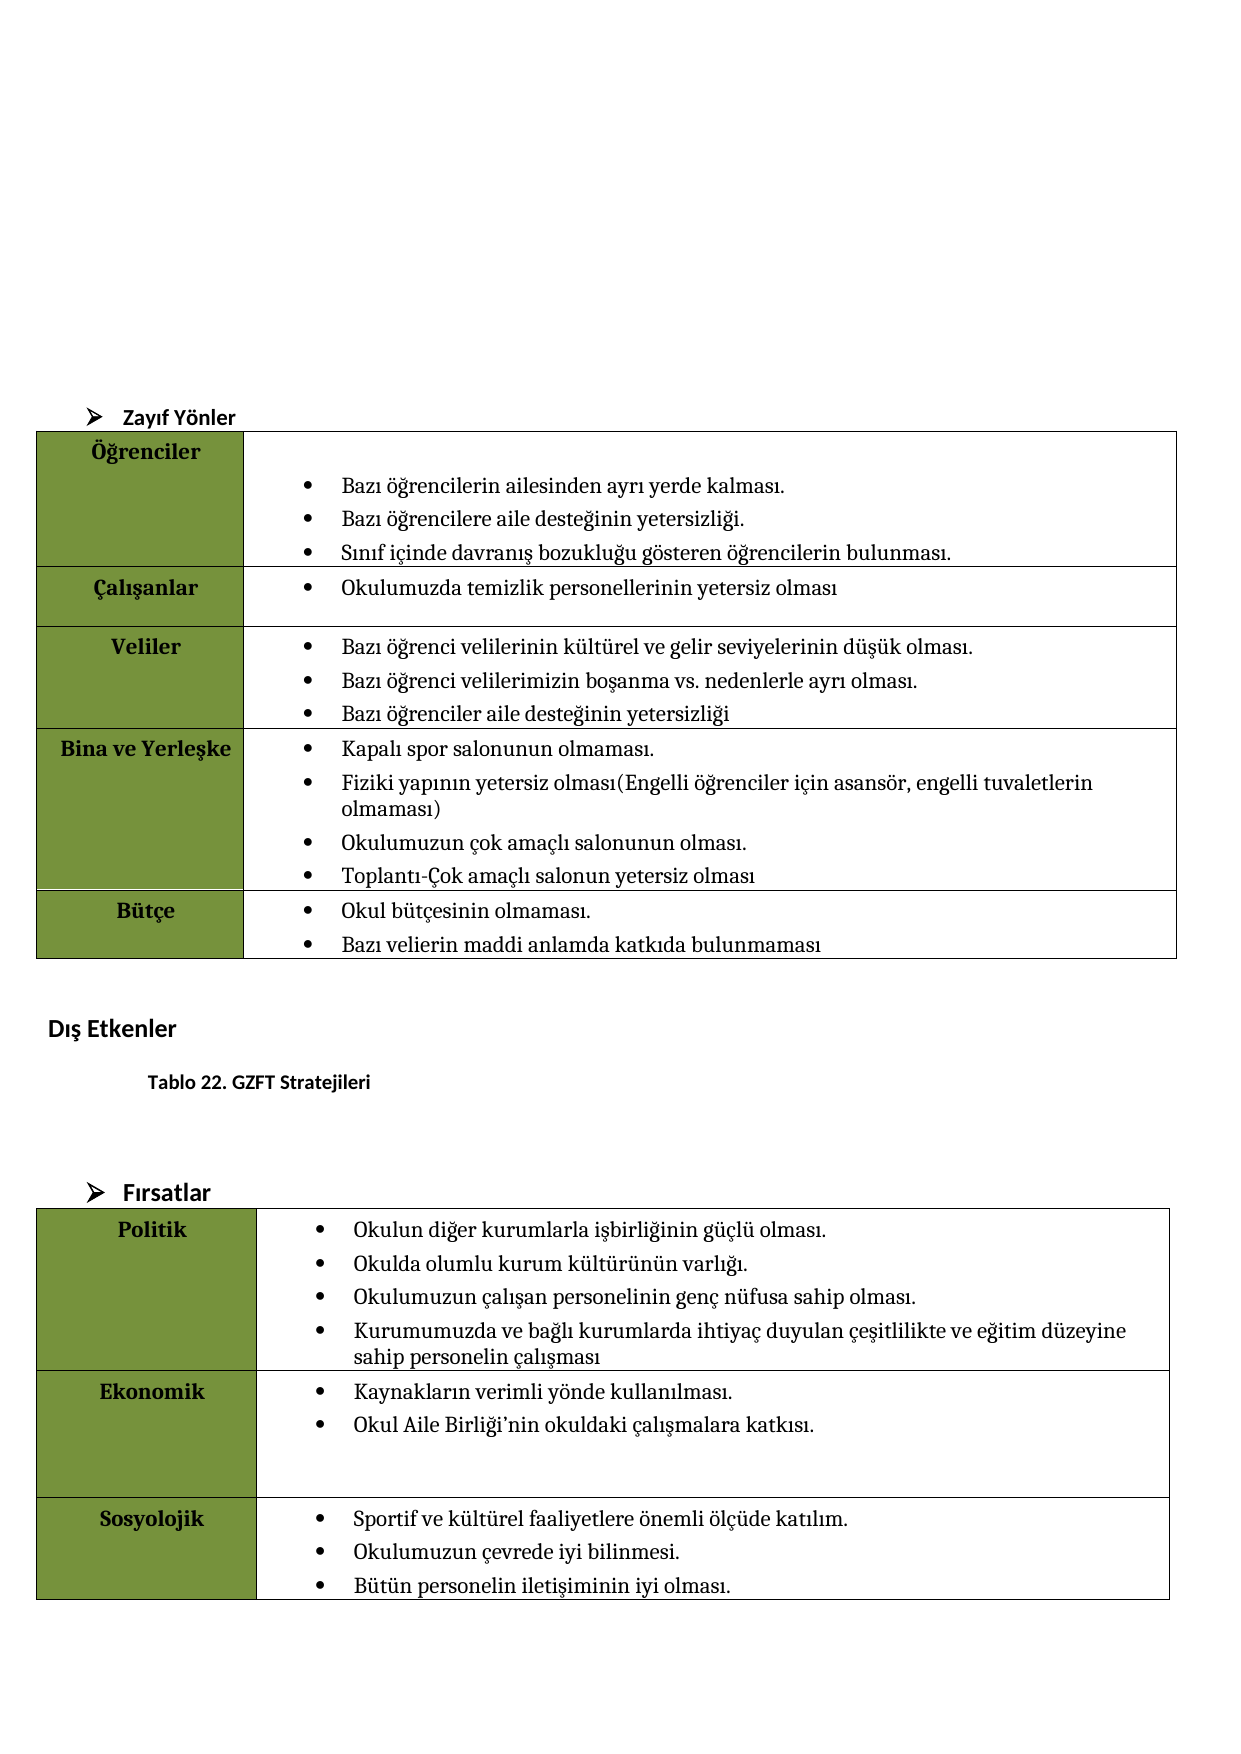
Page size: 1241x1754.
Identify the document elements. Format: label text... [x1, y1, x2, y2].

table_cell Okulumuzda temizlik personellerinin yetersiz olması [244, 567, 1176, 626]
table_cell Kaynakların verimli yönde kullanılması. Okul Aile Birliği’nin okuldaki çalışmalara katkısı. [257, 1371, 1169, 1497]
text Tablo 22. GZFT Stratejileri [148, 1069, 1198, 1095]
list Fırsatlar [85, 1177, 1198, 1208]
table_cell Veliler [37, 627, 243, 728]
table_cell Kapalı spor salonunun olmaması. Fiziki yapının yetersiz olması(Engelli öğrenciler için asansör, engelli tuvaletlerin olmaması) Okulumuzun çok amaçlı salonunun olması. Toplantı-Çok amaçlı salonun yetersiz olması [244, 729, 1176, 889]
table_cell Çalışanlar [37, 567, 243, 626]
table_cell Okul bütçesinin olmaması. Bazı velierin maddi anlamda katkıda bulunmaması [244, 891, 1176, 958]
table_cell Bazı öğrenci velilerinin kültürel ve gelir seviyelerinin düşük olması. Bazı öğrenci velilerimizin boşanma vs. nedenlerle ayrı olması. Bazı öğrenciler aile desteğinin yetersizliği [244, 627, 1176, 728]
list Zayıf Yönler [85, 403, 1198, 431]
table_header Öğrenciler [37, 432, 243, 566]
table_header Bazı öğrencilerin ailesinden ayrı yerde kalması. Bazı öğrencilere aile desteğinin yetersizliği. Sınıf içinde davranış bozukluğu gösteren öğrencilerin bulunması. [244, 432, 1176, 566]
text Dış Etkenler [48, 1012, 1198, 1044]
table_header Politik [37, 1209, 256, 1370]
table_cell Bütçe [37, 891, 243, 958]
table_header Okulun diğer kurumlarla işbirliğinin güçlü olması. Okulda olumlu kurum kültürünün varlığı. Okulumuzun çalışan personelinin genç nüfusa sahip olması. Kurumumuzda ve bağlı kurumlarda ihtiyaç duyulan çeşitlilikte ve eğitim düzeyine sahip personelin çalışması [257, 1209, 1169, 1370]
table_cell Ekonomik [37, 1371, 256, 1497]
table_cell Sportif ve kültürel faaliyetlere önemli ölçüde katılım. Okulumuzun çevrede iyi bilinmesi. Bütün personelin iletişiminin iyi olması. [257, 1498, 1169, 1599]
table_cell Sosyolojik [37, 1498, 256, 1599]
table_cell Bina ve Yerleşke [37, 729, 243, 889]
